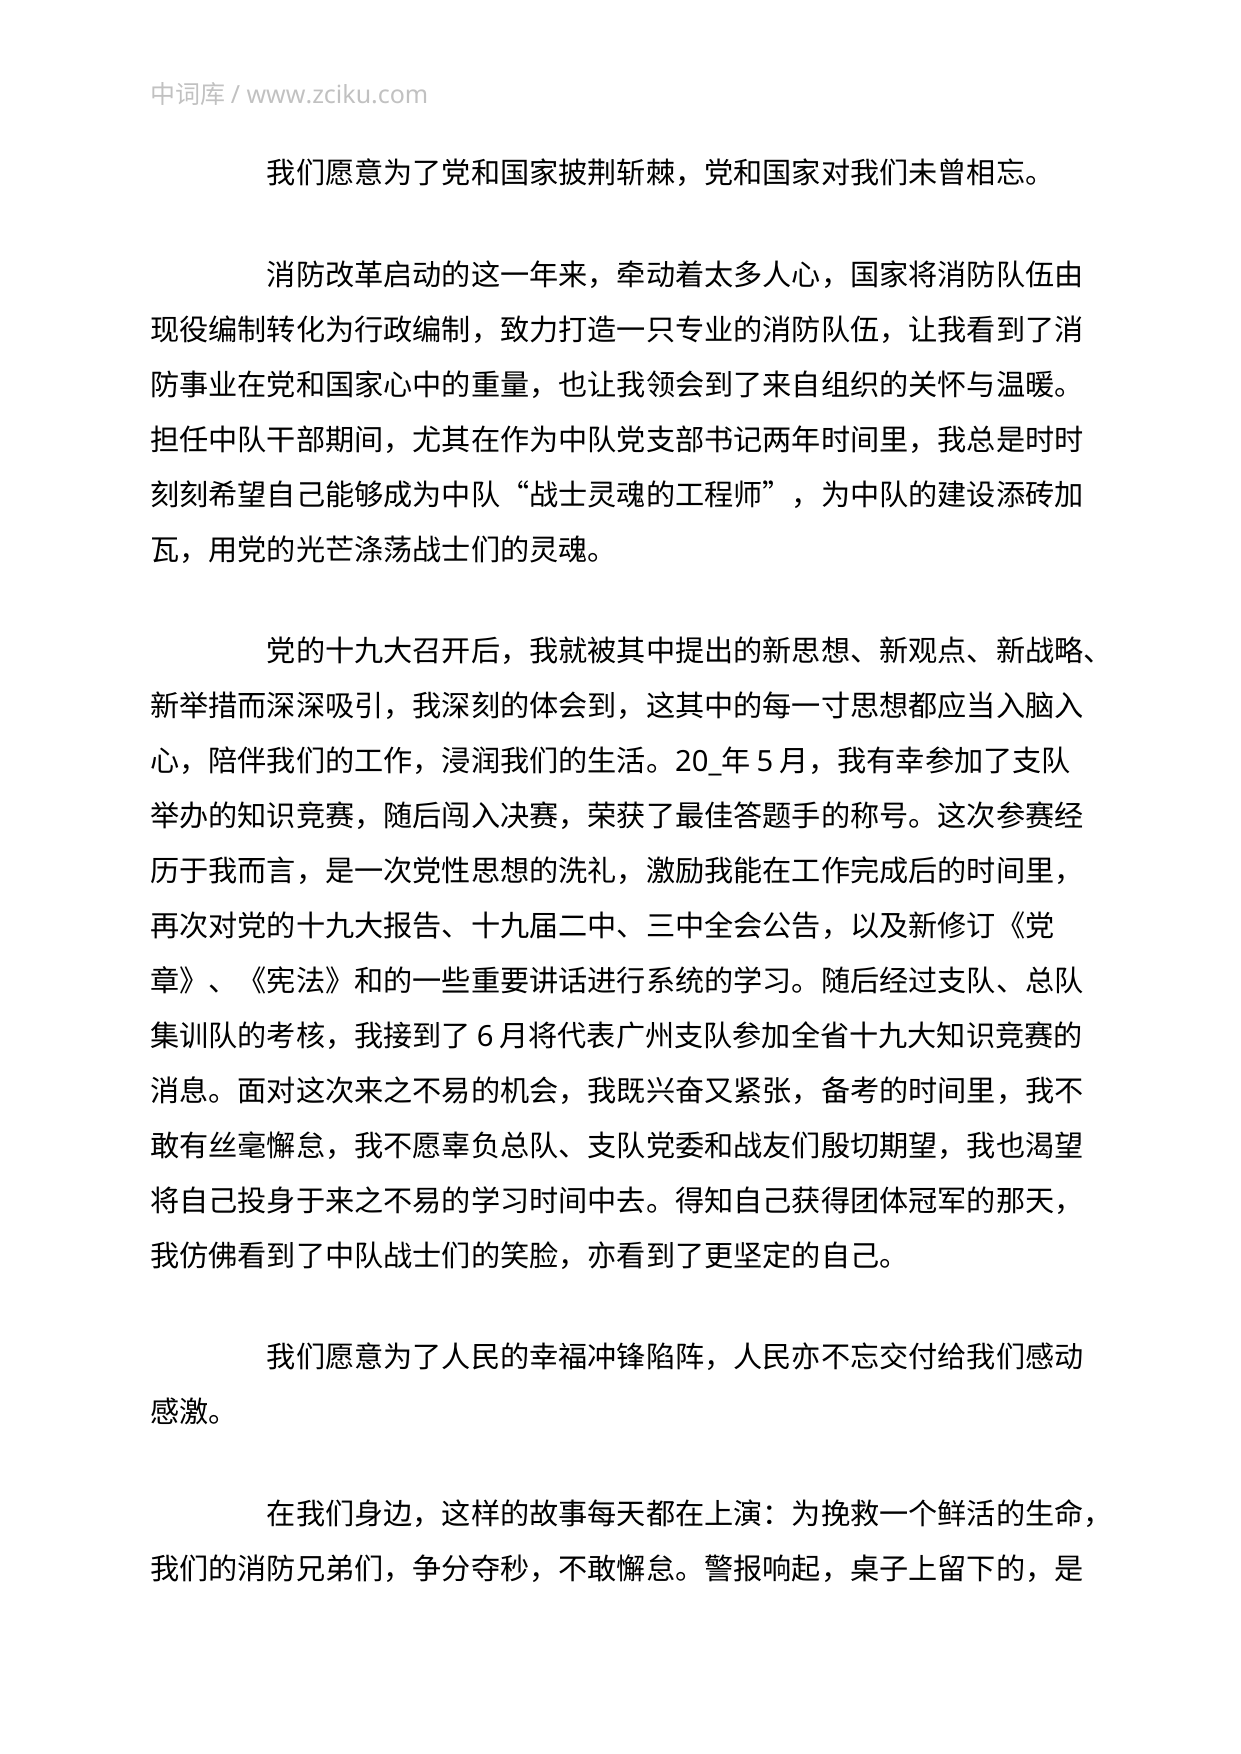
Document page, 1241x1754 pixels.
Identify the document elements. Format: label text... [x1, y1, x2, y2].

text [150, 1491, 1090, 1588]
text 党的十九大召开后，我就被其中提出的新思想、新观点、新战略、新举措而深深吸引，我深刻的体会到，这其中的每一寸思想都应当入脑入心，陪伴我们的工作，浸润我们的生活。20_年5月，我有幸参加了支队举办的知识竞赛，随后闯入决赛，荣获了最佳答题手的称号。这次参赛经历于我而言，是一次党性思想的洗礼，激励我能在工作完成后的时间里，再次对党的十九大报告、十九届二中、三中全会公告，以及新修订《党章》、《宪法》和的一些重要讲话进行系统的学习。随后经过支队、总队集训队的考核，我接到了6月将代表广州支队参加全省十九大知识竞赛的消息。面对这次来之不易的机会，我既兴奋又紧张，备考的时间里，我不敢有丝毫懈怠，我不愿辜负总队、支队党委和战友们殷切期望，我也渴望将自己投身于来之不易的学习时间中去。得知自己获得团体冠军的那天，我仿佛看到了中队战士们的笑脸，亦看到了更坚定的自己。 [150, 628, 1090, 1274]
text 我们愿意为了党和国家披荆斩棘，党和国家对我们未曾相忘。 [150, 150, 1090, 192]
text 我们愿意为了人民的幸福冲锋陷阵，人民亦不忘交付给我们感动感激。 [150, 1334, 1090, 1431]
text 消防改革启动的这一年来，牵动着太多人心，国家将消防队伍由现役编制转化为行政编制，致力打造一只专业的消防队伍，让我看到了消防事业在党和国家心中的重量，也让我领会到了来自组织的关怀与温暖。担任中队干部期间，尤其在作为中队党支部书记两年时间里，我总是时时刻刻希望自己能够成为中队“战士灵魂的工程师”，为中队的建设添砖加瓦，用党的光芒涤荡战士们的灵魂。 [150, 252, 1090, 568]
